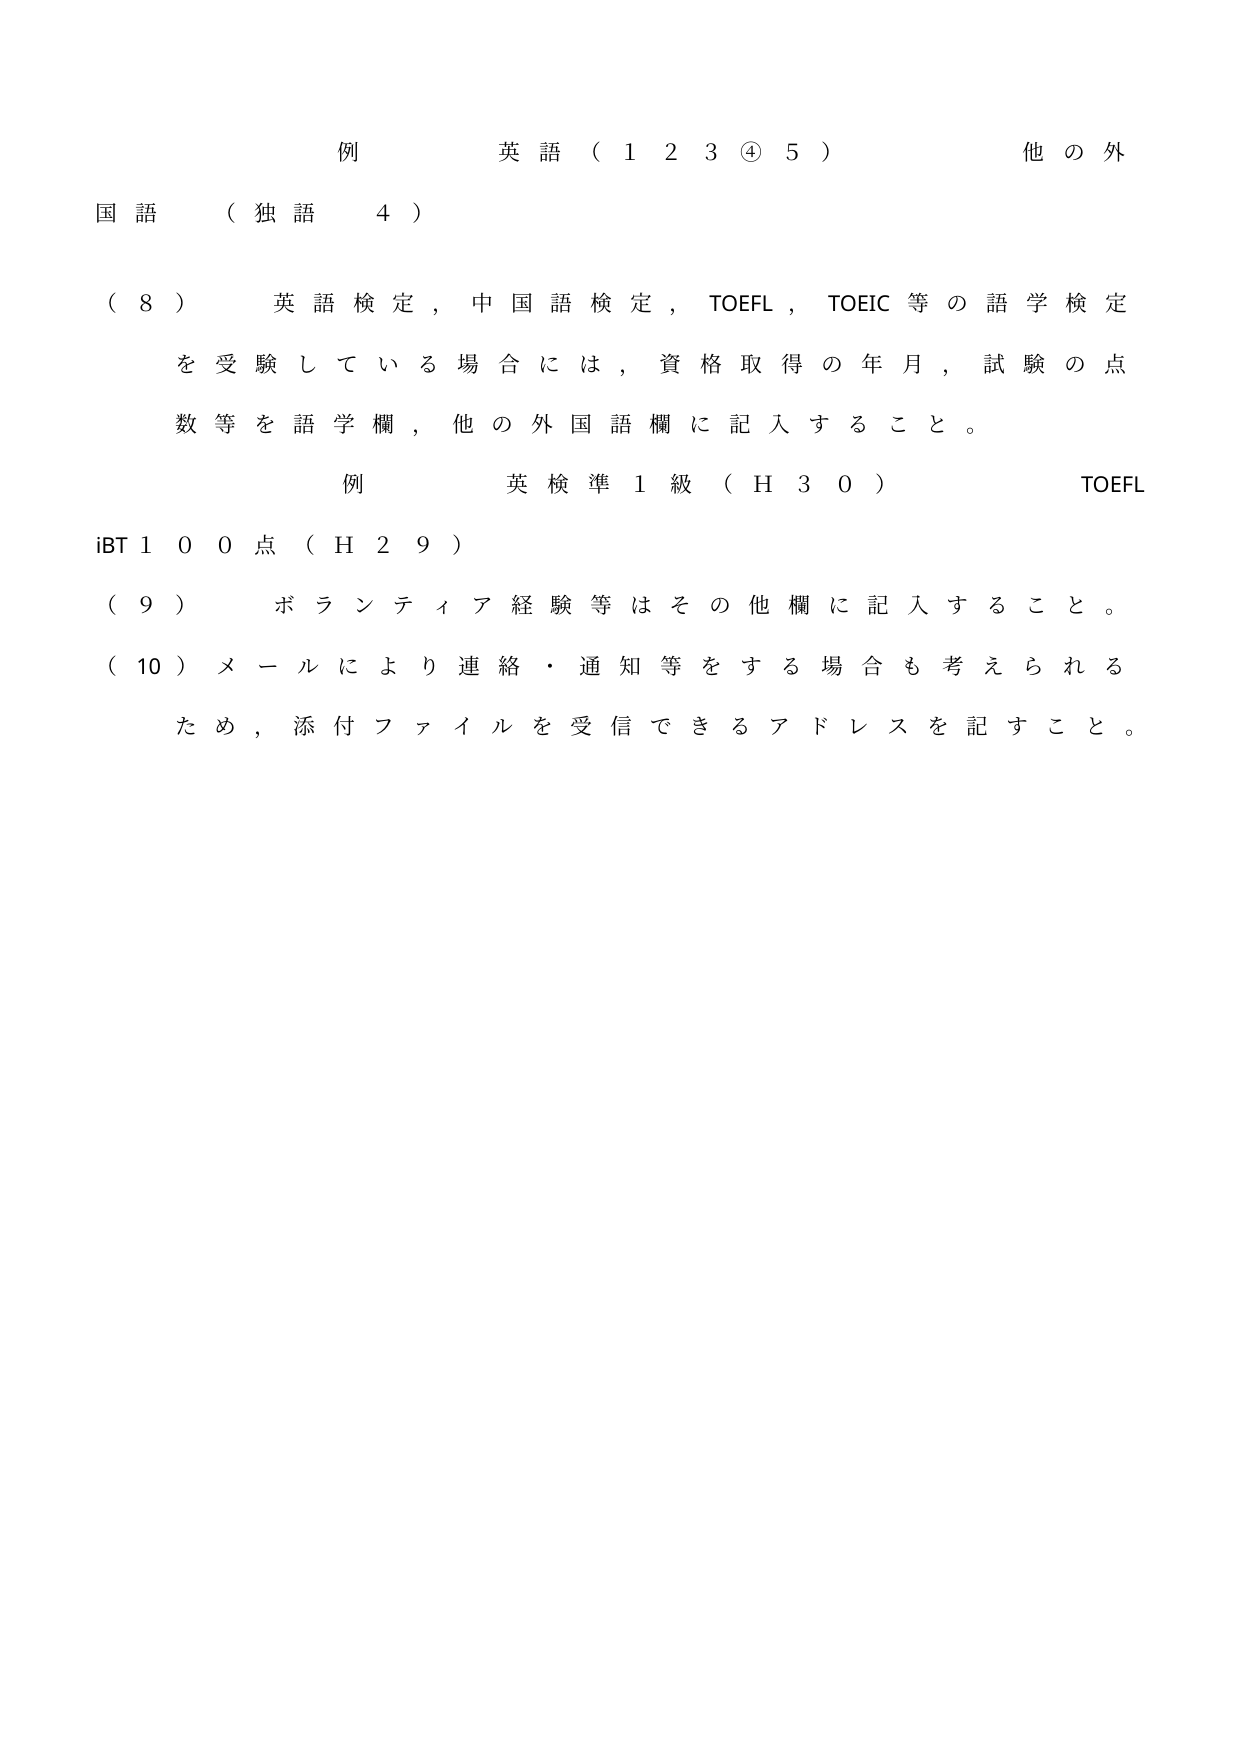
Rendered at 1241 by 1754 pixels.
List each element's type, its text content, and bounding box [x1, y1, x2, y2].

list 英語検定，中国語検定，TOEFL，TOEIC等の語学検定を受験している場合には，資格取得の年月，試験の点数等を語学欄，他の外国語欄に記入すること。 [96, 272, 1144, 453]
list ボランティア経験等はその他欄に記入すること。 [96, 574, 1144, 634]
text （10）メールにより連絡・通知等をする場合も考えられるため，添付ファイルを受信できるアドレスを記すこと。 [96, 634, 1144, 755]
text 例 英語（１２３④５） 他の外国語 （独語 ４） [96, 121, 1144, 242]
text 例 英検準１級（Ｈ３０） TOEFL iBT１００点（Ｈ２９） [96, 453, 1144, 574]
